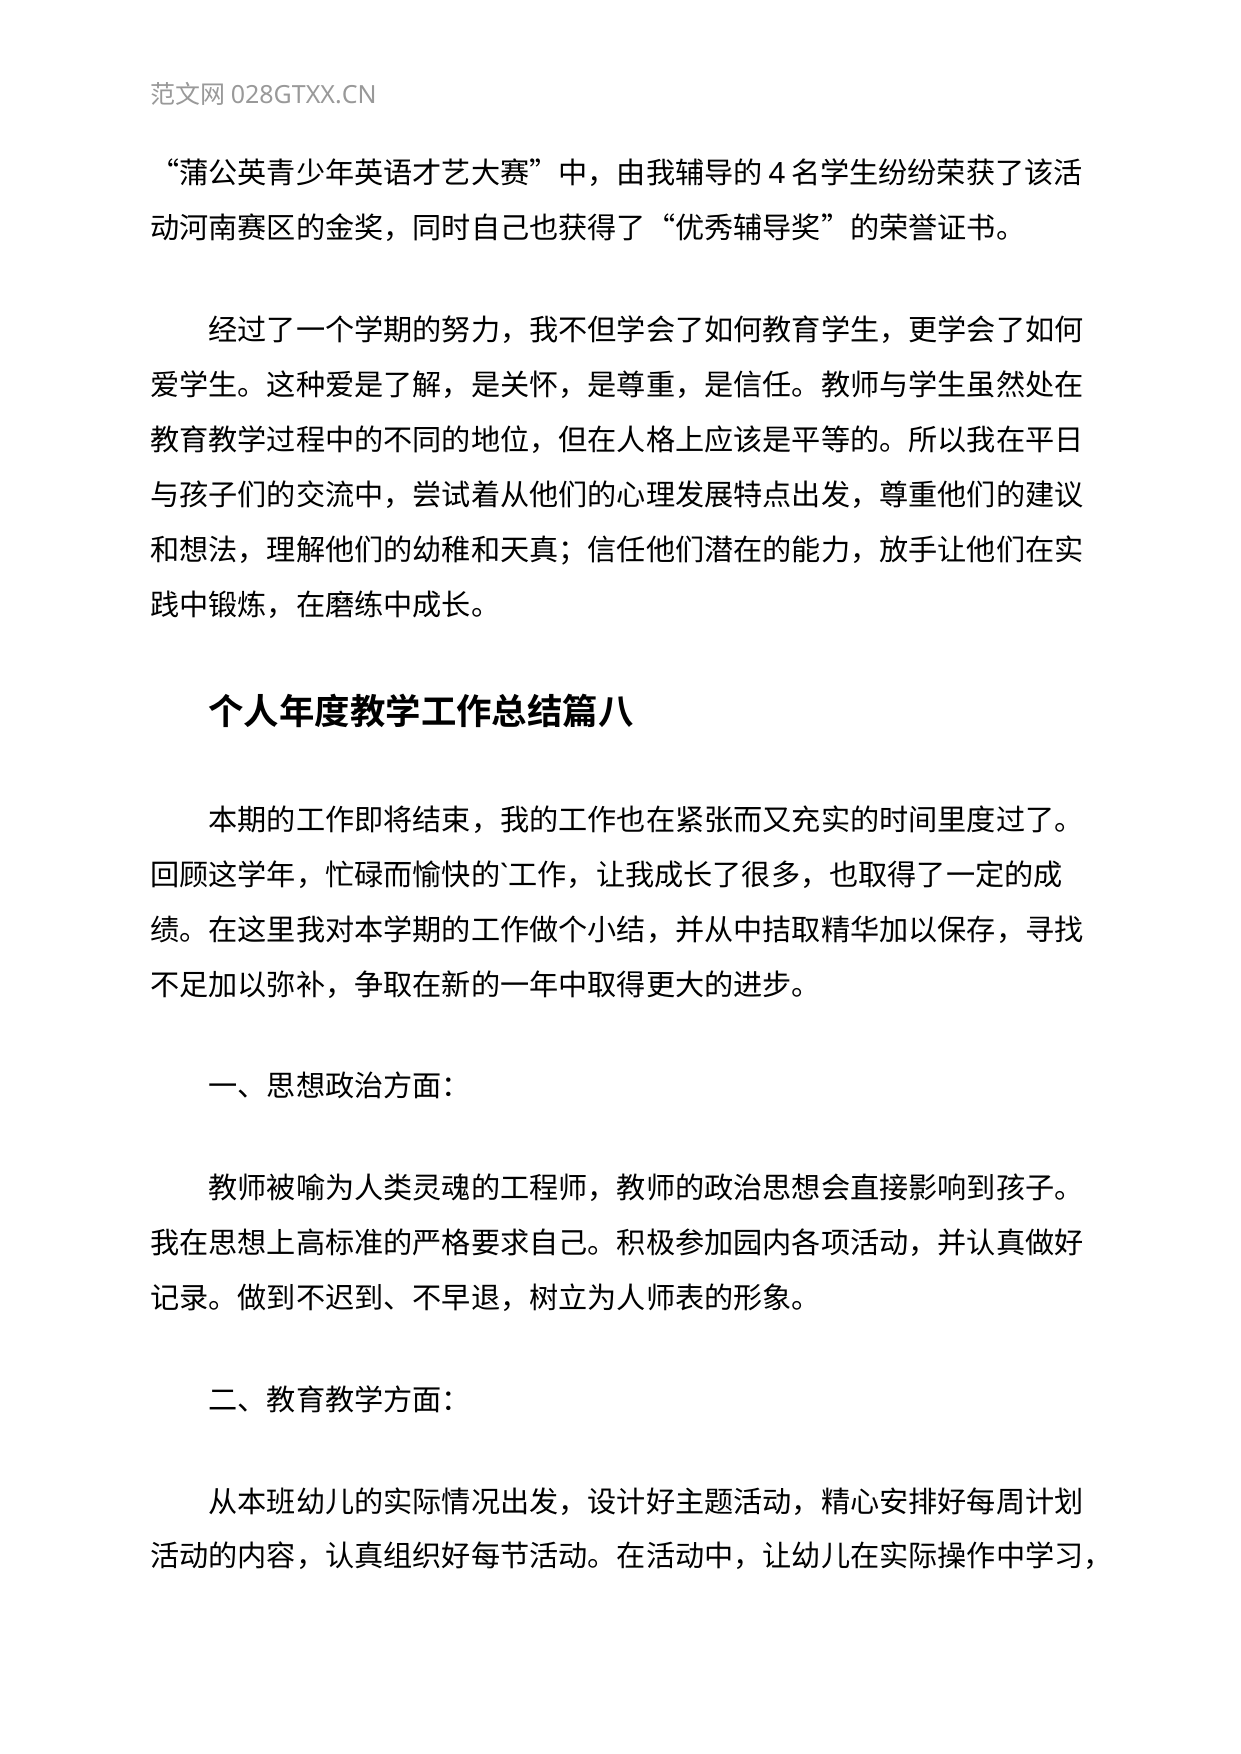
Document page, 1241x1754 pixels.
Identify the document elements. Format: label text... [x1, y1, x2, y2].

text 一、思想政治方面： [150, 1063, 1090, 1105]
text 经过了一个学期的努力，我不但学会了如何教育学生，更学会了如何爱学生。这种爱是了解，是关怀，是尊重，是信任。教师与学生虽然处在教育教学过程中的不同的地位，但在人格上应该是平等的。所以我在平日与孩子们的交流中，尝试着从他们的心理发展特点出发，尊重他们的建议和想法，理解他们的幼稚和天真；信任他们潜在的能力，放手让他们在实践中锻炼，在磨练中成长。 [150, 307, 1090, 623]
text 个人年度教学工作总结篇八 [150, 683, 1090, 734]
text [150, 150, 1090, 247]
text 本期的工作即将结束，我的工作也在紧张而又充实的时间里度过了。回顾这学年，忙碌而愉快的`工作，让我成长了很多，也取得了一定的成绩。在这里我对本学期的工作做个小结，并从中拮取精华加以保存，寻找不足加以弥补，争取在新的一年中取得更大的进步。 [150, 796, 1090, 1003]
text 二、教育教学方面： [150, 1376, 1090, 1419]
text 教师被喻为人类灵魂的工程师，教师的政治思想会直接影响到孩子。我在思想上高标准的严格要求自己。积极参加园内各项活动，并认真做好记录。做到不迟到、不早退，树立为人师表的形象。 [150, 1165, 1090, 1317]
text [150, 1478, 1090, 1575]
